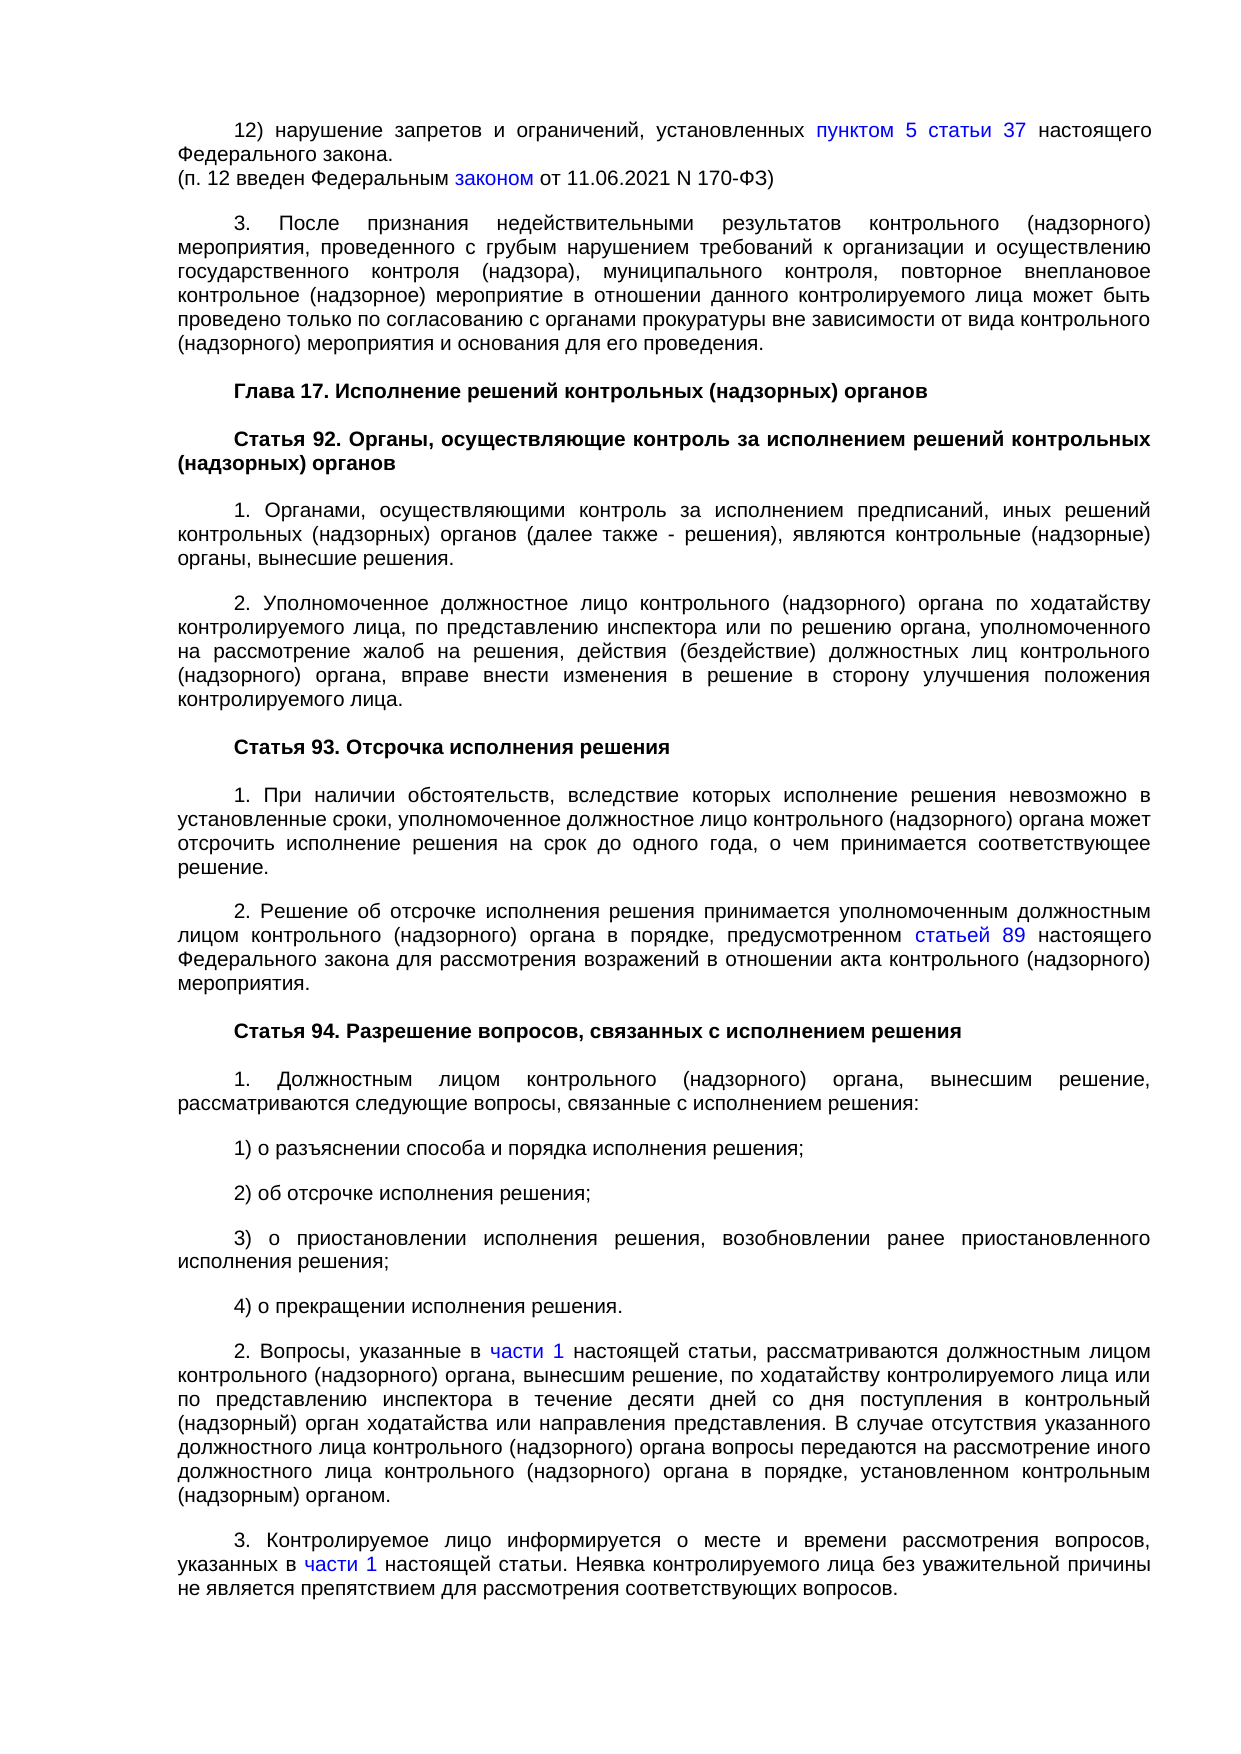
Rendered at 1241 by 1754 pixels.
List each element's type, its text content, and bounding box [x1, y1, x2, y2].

title Статья 92. Органы, осуществляющие контроль за исполнением решений контрольных (надзорных) органов [177, 426, 1152, 474]
text 12) нарушение запретов и ограничений, установленных пунктом 5 статьи 37 настоящего Федерального закона. [177, 118, 1152, 166]
text 1. Органами, осуществляющими контроль за исполнением предписаний, иных решений контрольных (надзорных) органов (далее также - решения), являются контрольные (надзорные) органы, вынесшие решения. [177, 498, 1152, 570]
text 2) об отсрочке исполнения решения; [177, 1181, 1152, 1204]
title Статья 93. Отсрочка исполнения решения [177, 735, 1152, 759]
text 2. Решение об отсрочке исполнения решения принимается уполномоченным должностным лицом контрольного (надзорного) органа в порядке, предусмотренном статьей 89 настоящего Федерального закона для рассмотрения возражений в отношении акта контрольного (надзорного) мероприятия. [177, 899, 1152, 995]
text 2. Вопросы, указанные в части 1 настоящей статьи, рассматриваются должностным лицом контрольного (надзорного) органа, вынесшим решение, по ходатайству контролируемого лица или по представлению инспектора в течение десяти дней со дня поступления в контрольный (надзорный) орган ходатайства или направления представления. В случае отсутствия указанного должностного лица контрольного (надзорного) органа вопросы передаются на рассмотрение иного должностного лица контрольного (надзорного) органа в порядке, установленном контрольным (надзорным) органом. [177, 1339, 1152, 1507]
text 1. Должностным лицом контрольного (надзорного) органа, вынесшим решение, рассматриваются следующие вопросы, связанные с исполнением решения: [177, 1067, 1152, 1115]
title Глава 17. Исполнение решений контрольных (надзорных) органов [177, 378, 1152, 402]
text 4) о прекращении исполнения решения. [177, 1294, 1152, 1318]
text 3. После признания недействительными результатов контрольного (надзорного) мероприятия, проведенного с грубым нарушением требований к организации и осуществлению государственного контроля (надзора), муниципального контроля, повторное внеплановое контрольное (надзорное) мероприятие в отношении данного контролируемого лица может быть проведено только по согласованию с органами прокуратуры вне зависимости от вида контрольного (надзорного) мероприятия и основания для его проведения. [177, 211, 1152, 354]
text 2. Уполномоченное должностное лицо контрольного (надзорного) органа по ходатайству контролируемого лица, по представлению инспектора или по решению органа, уполномоченного на рассмотрение жалоб на решения, действия (бездействие) должностных лиц контрольного (надзорного) органа, вправе внести изменения в решение в сторону улучшения положения контролируемого лица. [177, 591, 1152, 711]
text 1) о разъяснении способа и порядка исполнения решения; [177, 1136, 1152, 1160]
text 3) о приостановлении исполнения решения, возобновлении ранее приостановленного исполнения решения; [177, 1225, 1152, 1273]
text (п. 12 введен Федеральным законом от 11.06.2021 N 170-ФЗ) [177, 166, 1152, 190]
text 1. При наличии обстоятельств, вследствие которых исполнение решения невозможно в установленные сроки, уполномоченное должностное лицо контрольного (надзорного) органа может отсрочить исполнение решения на срок до одного года, о чем принимается соответствующее решение. [177, 783, 1152, 878]
text 3. Контролируемое лицо информируется о месте и времени рассмотрения вопросов, указанных в части 1 настоящей статьи. Неявка контролируемого лица без уважительной причины не является препятствием для рассмотрения соответствующих вопросов. [177, 1527, 1152, 1599]
title Статья 94. Разрешение вопросов, связанных с исполнением решения [177, 1019, 1152, 1043]
